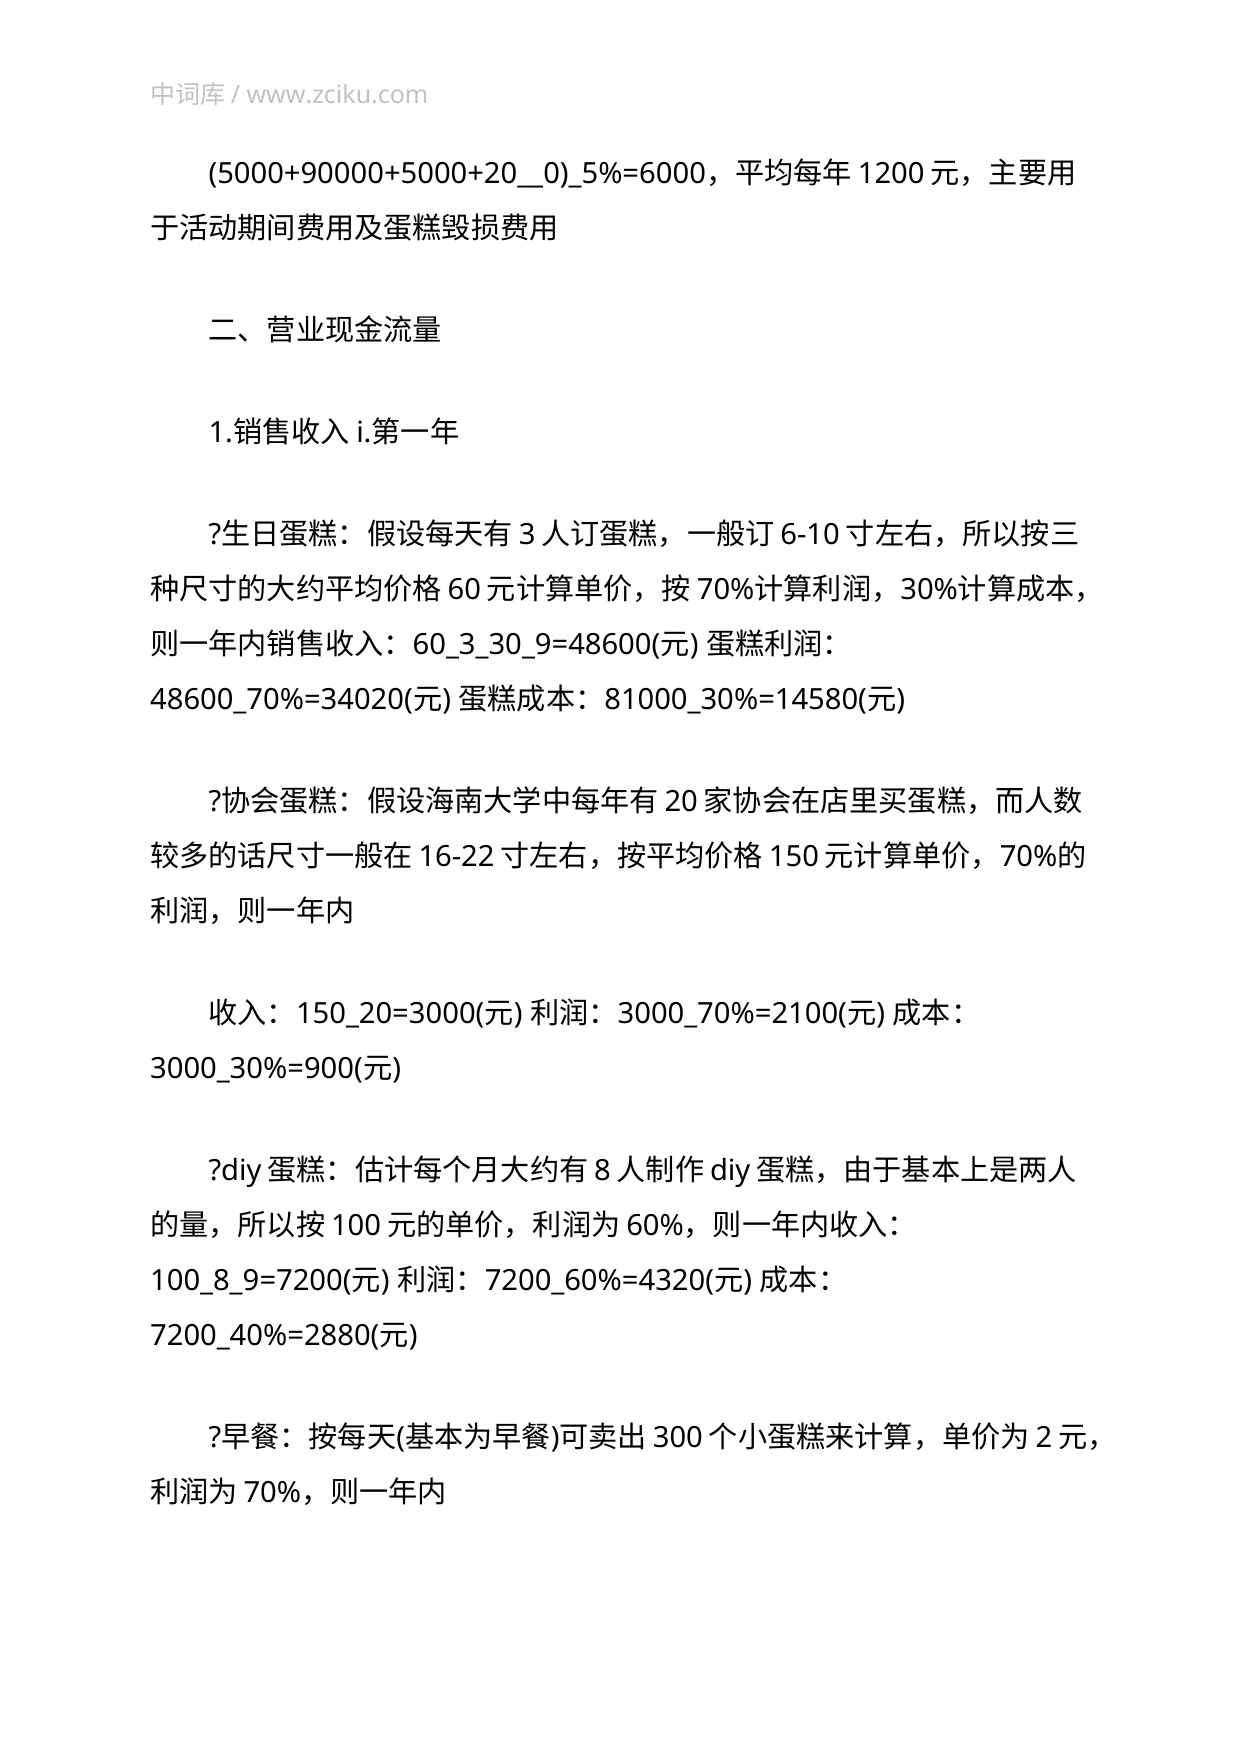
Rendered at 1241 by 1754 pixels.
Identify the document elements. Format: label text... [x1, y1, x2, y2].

text (5000+90000+5000+20__0)_5%=6000，平均每年1200元，主要用于活动期间费用及蛋糕毁损费用 [150, 150, 1090, 247]
text ?diy蛋糕：估计每个月大约有8人制作diy蛋糕，由于基本上是两人的量，所以按100元的单价，利润为60%，则一年内收入：100_8_9=7200(元) 利润：7200_60%=4320(元) 成本：7200_40%=2880(元) [150, 1146, 1090, 1354]
text ?早餐：按每天(基本为早餐)可卖出300个小蛋糕来计算，单价为2元，利润为70%，则一年内 [150, 1413, 1090, 1511]
text ?生日蛋糕：假设每天有3人订蛋糕，一般订6-10寸左右，所以按三种尺寸的大约平均价格60元计算单价，按70%计算利润，30%计算成本，则一年内销售收入：60_3_30_9=48600(元) 蛋糕利润：48600_70%=34020(元) 蛋糕成本：81000_30%=14580(元) [150, 511, 1090, 718]
text 1.销售收入 i.第一年 [150, 408, 1090, 451]
text 收入：150_20=3000(元) 利润：3000_70%=2100(元) 成本：3000_30%=900(元) [150, 989, 1090, 1087]
text 二、营业现金流量 [150, 307, 1090, 349]
text ?协会蛋糕：假设海南大学中每年有20家协会在店里买蛋糕，而人数较多的话尺寸一般在16-22寸左右，按平均价格150元计算单价，70%的利润，则一年内 [150, 777, 1090, 930]
